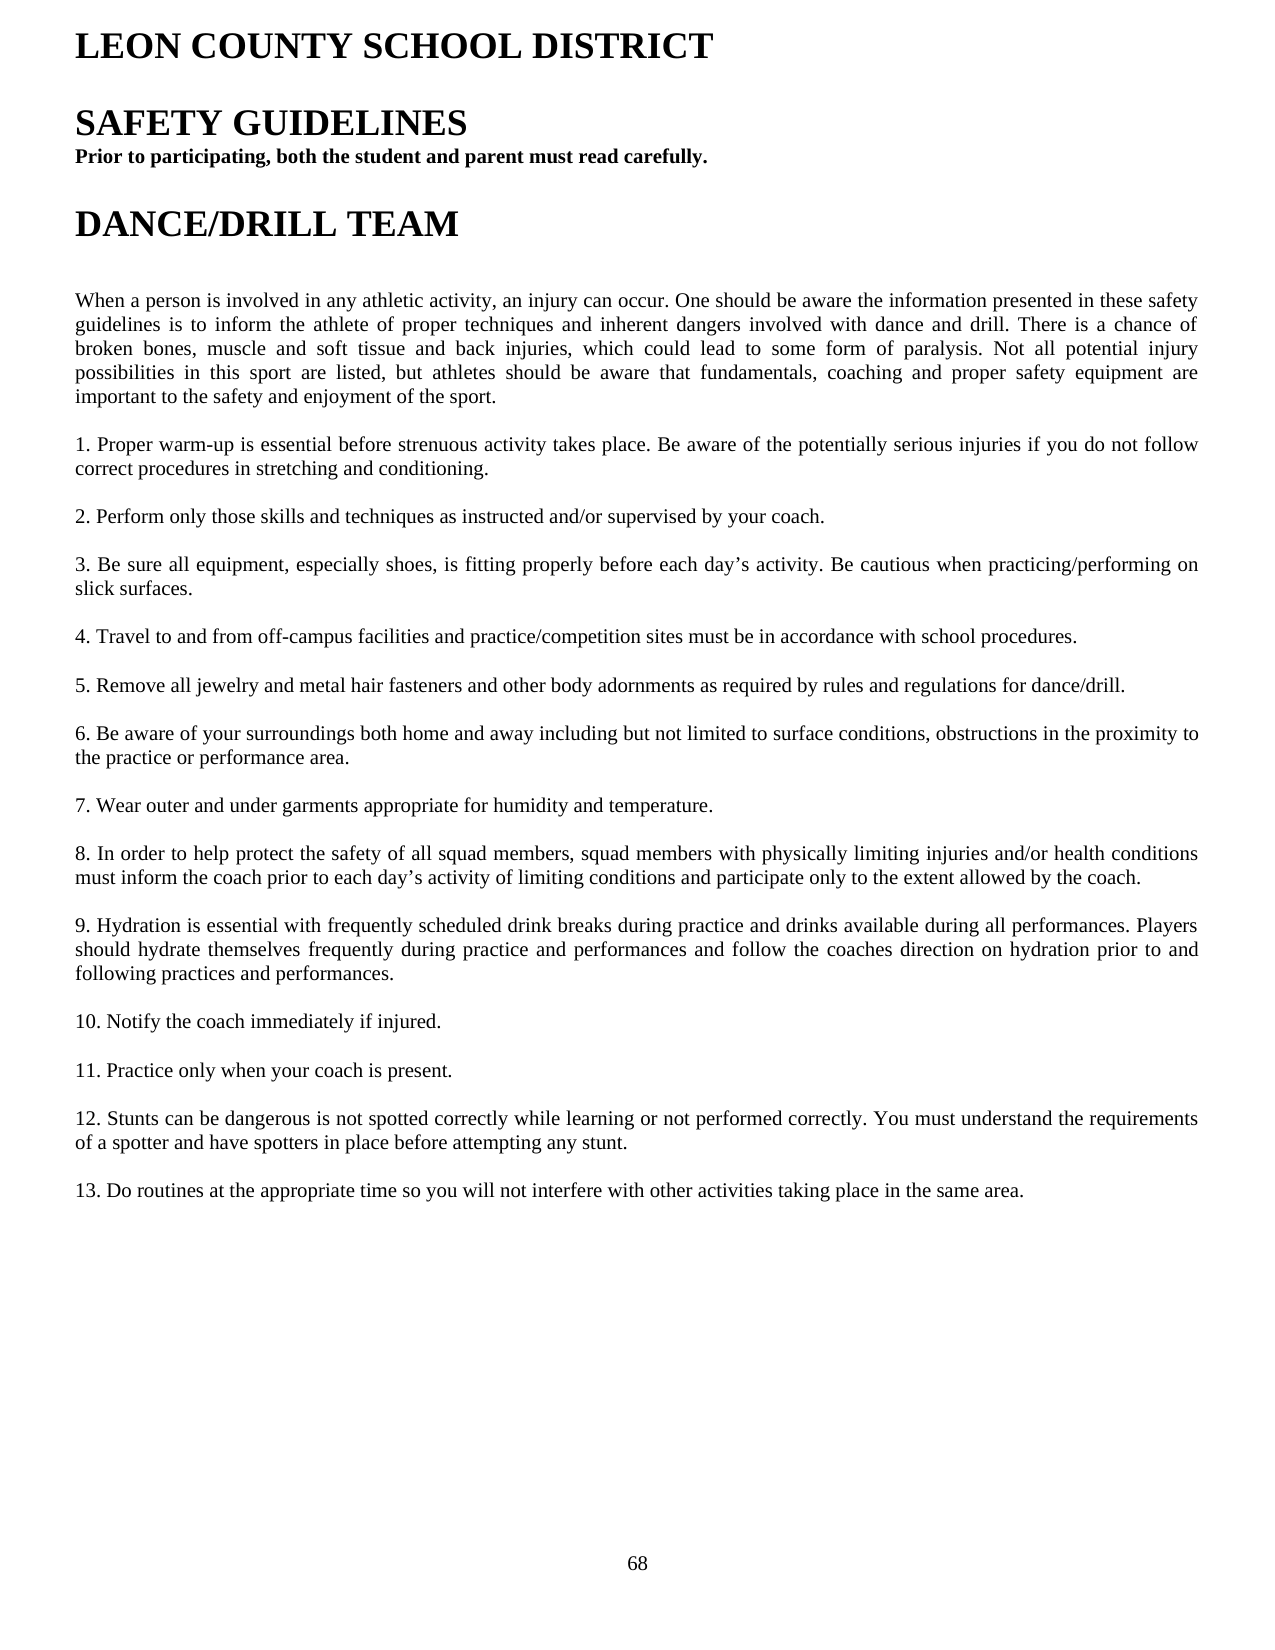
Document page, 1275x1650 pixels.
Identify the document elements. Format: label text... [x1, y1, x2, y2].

text 7. Wear outer and under garments appropriate for humidity and temperature. [75, 793, 1200, 817]
text 1. Proper warm-up is essential before strenuous activity takes place. Be aware of the potentially serious injuries if you do not follow correct procedures in stretching and conditioning. [75, 432, 1200, 480]
text DANCE/DRILL EAM [75, 201, 1200, 244]
text 5. Remove all jewelry and metal hair fasteners and other body adornments as required by rules and regulations for dance/drill. [75, 673, 1200, 697]
text Prior to participating, both the student and parent must read carefully. [75, 144, 1200, 168]
text 3. Be sure all equipment, especially shoes, is fitting properly before each day’s activity. Be cautious when practicing/performing on slick surfaces. [75, 552, 1200, 600]
text 4. ravel to and from off-campus facilities and practice/competition sites must be in accordance with school procedures. [75, 624, 1200, 648]
text 12. Stunts can be dangerous is not spotted correctly while learning or not performed correctly. You must understand the requirements of a spotter and have spotters in place before attempting any stunt. [75, 1106, 1200, 1154]
text SAFEY GUIDELINES [75, 101, 1200, 144]
text 2. Perform only those skills and techniques as instructed and/or supervised by your coach. [75, 504, 1200, 528]
text 13. Do routines at the appropriate time so you will not interfere with other activities taking place in the same area. [75, 1178, 1200, 1202]
text 9. Hydration is essential with frequently scheduled drink breaks during practice and drinks available during all performances. Players should hydrate themselves frequently during practice and performances and follow the coaches direction on hydration prior to and following practices and performances. [75, 913, 1200, 985]
text 8. In order to help protect the safety of all squad members, squad members with physically limiting injuries and/or health conditions must inform the coach prior to each day’s activity of limiting conditions and participate only to the extent allowed by the coach. [75, 841, 1200, 889]
text When a person is involved in any athletic activity, an injury can occur. One should be aware the information presented in these safety guidelines is to inform the athlete of proper techniques and inherent dangers involved with dance and drill. here is a chance of broken bones, muscle and soft tissue and back injuries, which could lead to some form of paralysis. Not all potential injury possibilities in this sport are listed, but athletes should be aware that fundamentals, coaching and proper safety equipment are important to the safety and enjoyment of the sport. [75, 288, 1200, 408]
text 10. Notify the coach immediately if injured. [75, 1009, 1200, 1033]
text 6. Be aware of your surroundings both home and away including but not limited to surface conditions, obstructions in the proximity to the practice or performance area. [75, 721, 1200, 769]
text 11. Practice only when your coach is present. [75, 1058, 1200, 1082]
